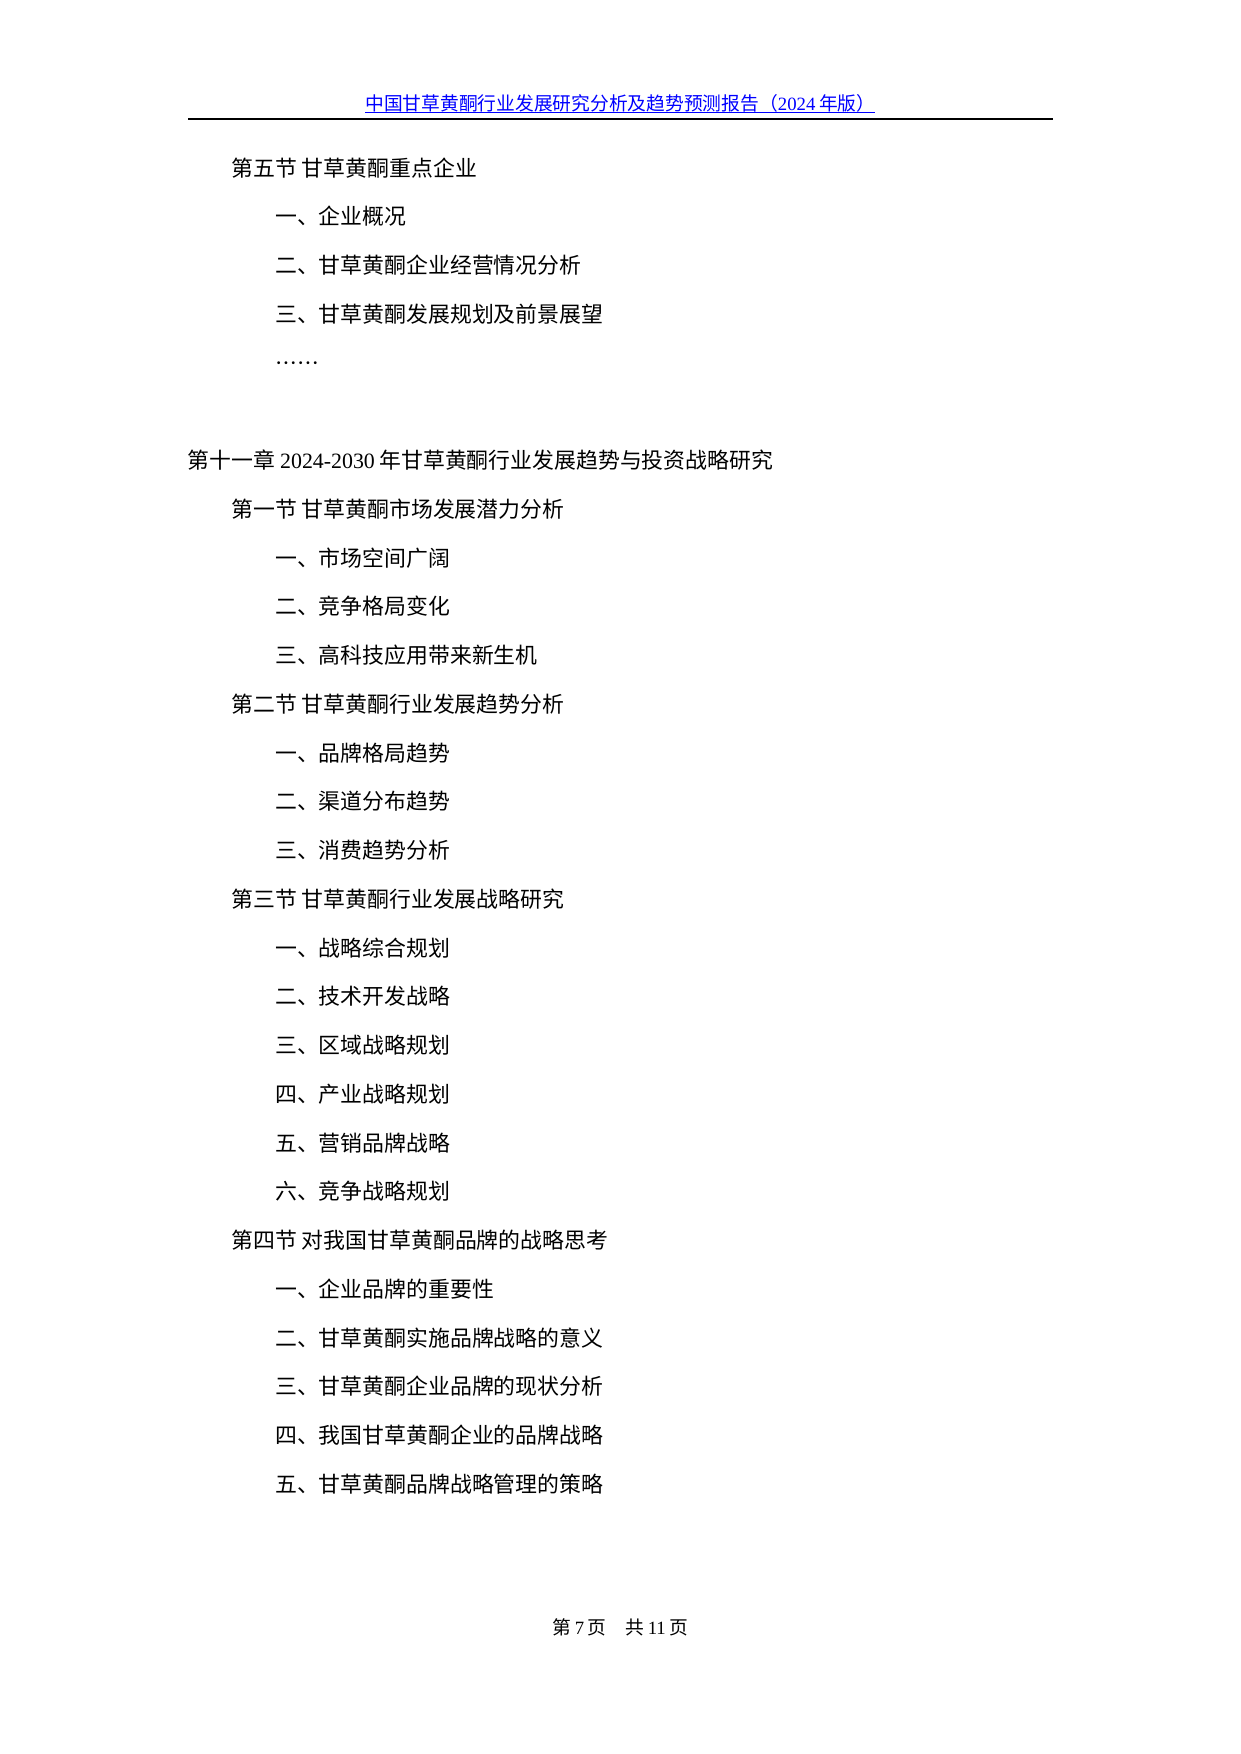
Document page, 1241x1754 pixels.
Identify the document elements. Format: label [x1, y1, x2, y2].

text [187, 150, 1053, 1499]
